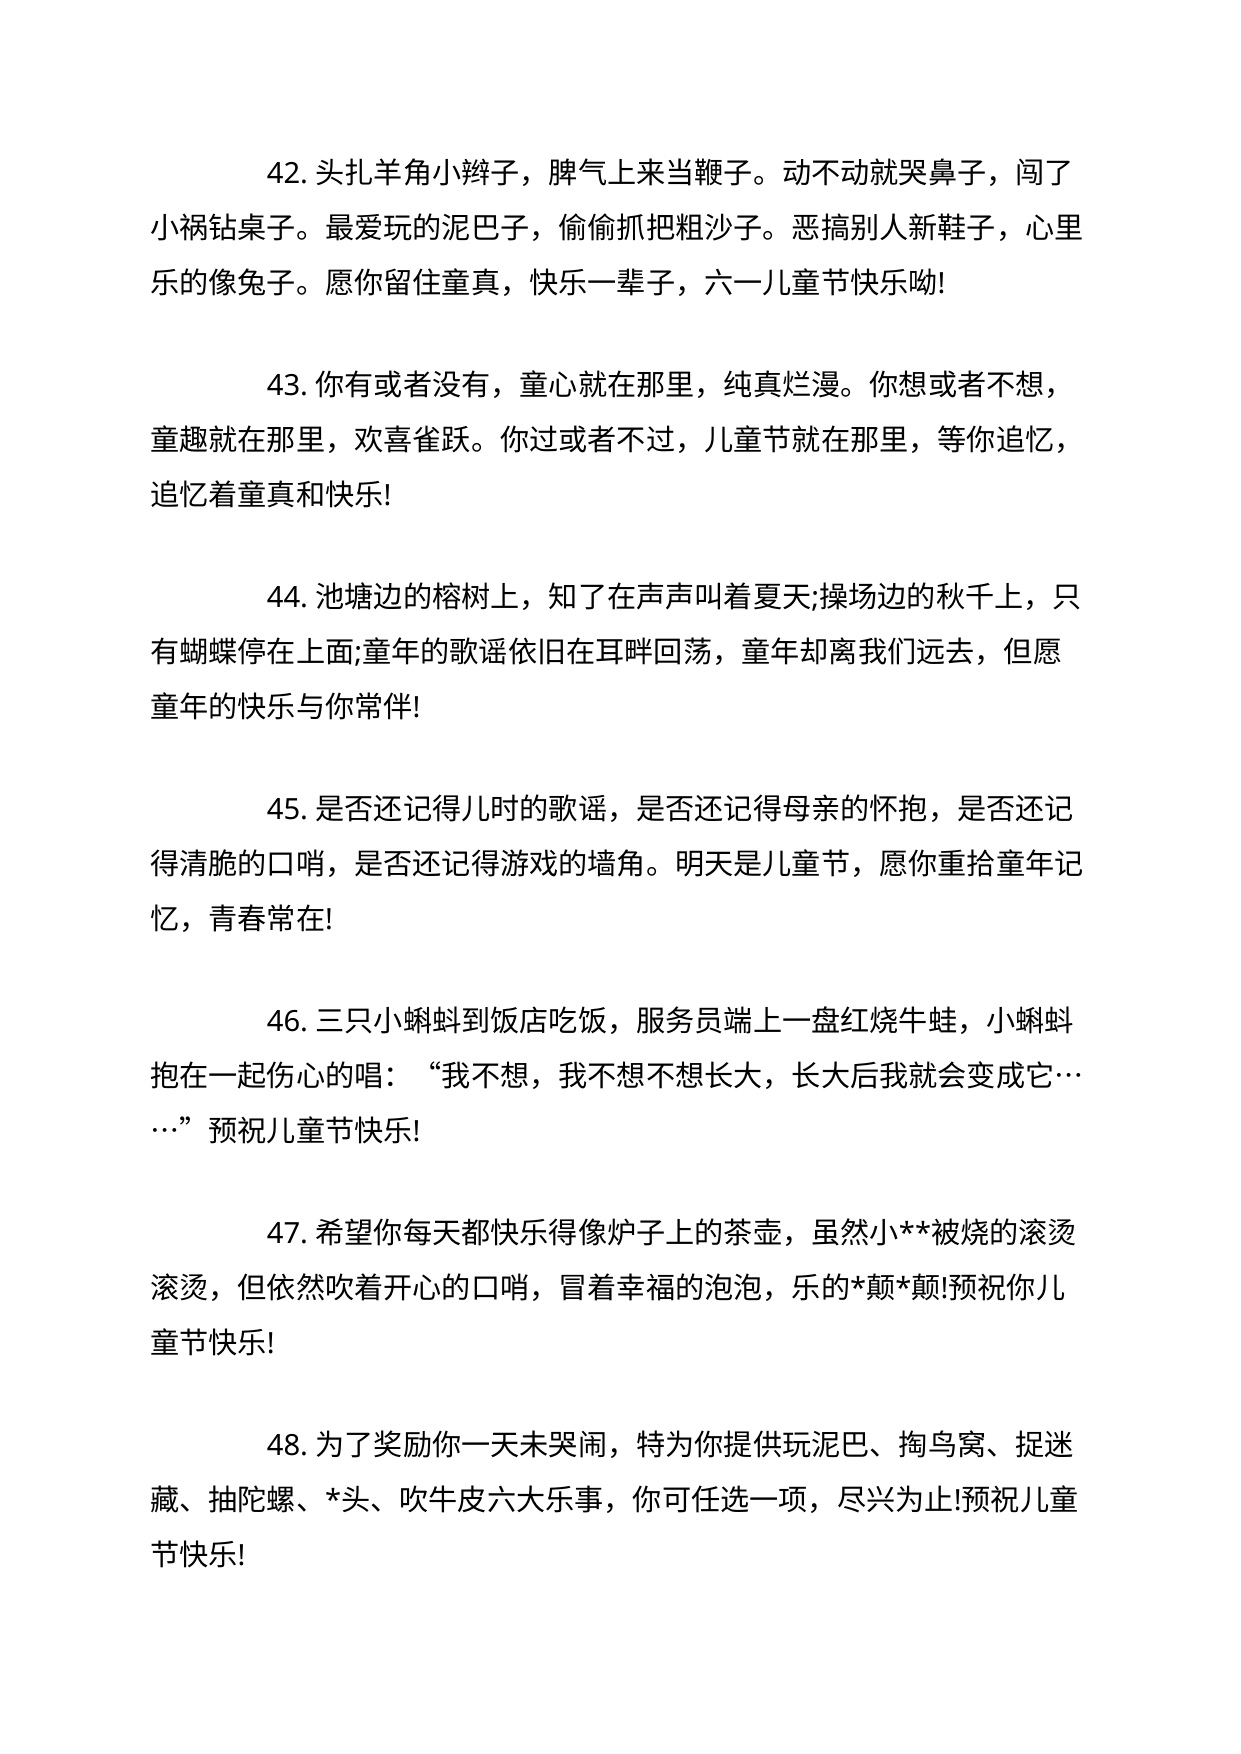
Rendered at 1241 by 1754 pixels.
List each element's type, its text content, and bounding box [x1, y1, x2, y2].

text 48. 为了奖励你一天未哭闹，特为你提供玩泥巴、掏鸟窝、捉迷藏、抽陀螺、*头、吹牛皮六大乐事，你可任选一项，尽兴为止!预祝儿童节快乐! [150, 1421, 1090, 1574]
text 43. 你有或者没有，童心就在那里，纯真烂漫。你想或者不想，童趣就在那里，欢喜雀跃。你过或者不过，儿童节就在那里，等你追忆，追忆着童真和快乐! [150, 362, 1090, 514]
text 44. 池塘边的榕树上，知了在声声叫着夏天;操场边的秋千上，只有蝴蝶停在上面;童年的歌谣依旧在耳畔回荡，童年却离我们远去，但愿童年的快乐与你常伴! [150, 574, 1090, 726]
text 45. 是否还记得儿时的歌谣，是否还记得母亲的怀抱，是否还记得清脆的口哨，是否还记得游戏的墙角。明天是儿童节，愿你重拾童年记忆，青春常在! [150, 786, 1090, 938]
text 46. 三只小蝌蚪到饭店吃饭，服务员端上一盘红烧牛蛙，小蝌蚪抱在一起伤心的唱：“我不想，我不想不想长大，长大后我就会变成它……”预祝儿童节快乐! [150, 998, 1090, 1150]
text 47. 希望你每天都快乐得像炉子上的茶壶，虽然小**被烧的滚烫滚烫，但依然吹着开心的口哨，冒着幸福的泡泡，乐的*颠*颠!预祝你儿童节快乐! [150, 1209, 1090, 1362]
text 42. 头扎羊角小辫子，脾气上来当鞭子。动不动就哭鼻子，闯了小祸钻桌子。最爱玩的泥巴子，偷偷抓把粗沙子。恶搞别人新鞋子，心里乐的像兔子。愿你留住童真，快乐一辈子，六一儿童节快乐呦! [150, 150, 1090, 302]
